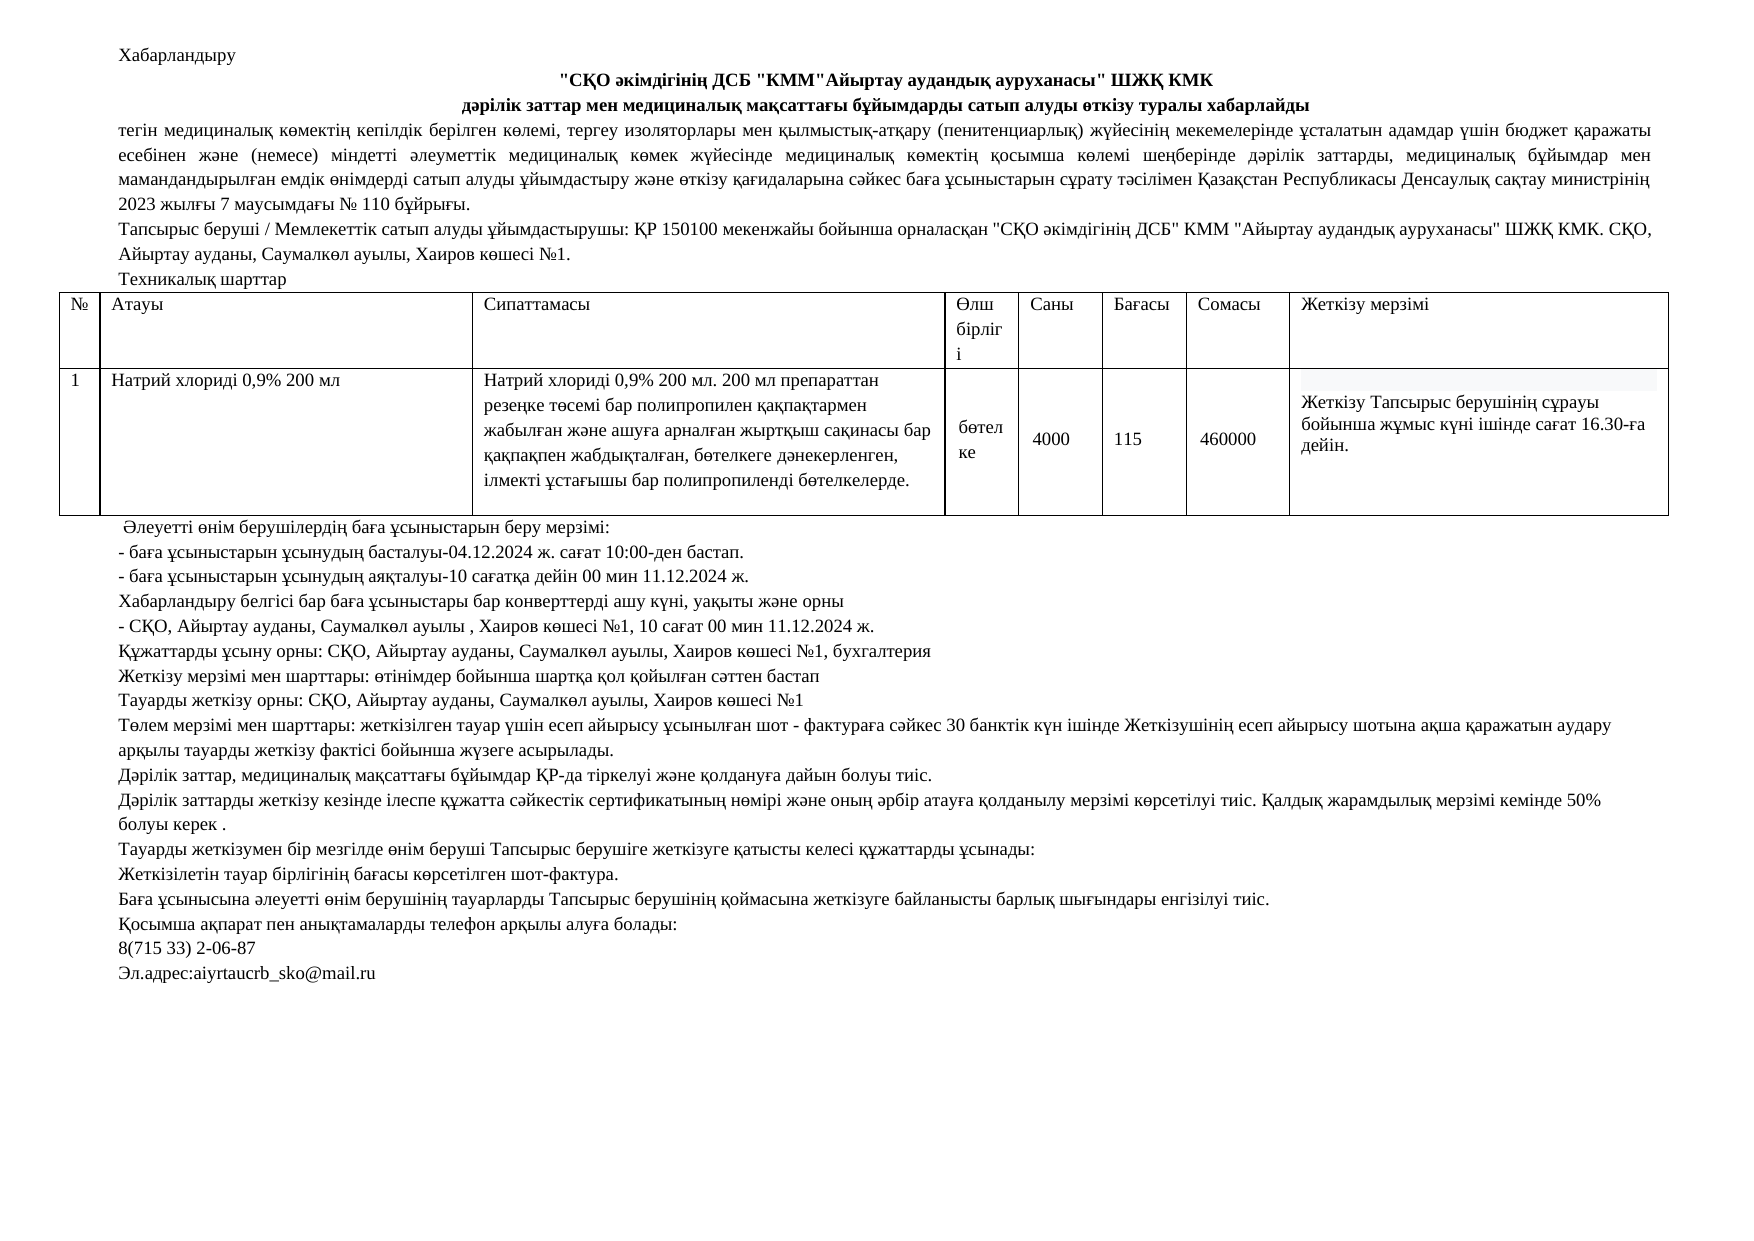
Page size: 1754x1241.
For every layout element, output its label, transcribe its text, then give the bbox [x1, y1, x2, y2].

table_header Жеткізу мерзімі [1290, 293, 1668, 368]
text дәрілік заттар мен медициналық мақсаттағы бұйымдарды сатып алуды өткізу туралы хабарлайды [118, 94, 1654, 116]
table_cell бөтелке [946, 369, 1018, 515]
table_cell Натрий хлориді 0,9% 200 мл. 200 мл препараттан резеңке төсемі бар полипропилен қақпақтармен жабылған және ашуға арналған жыртқыш сақинасы бар қақпақпен жабдықталған, бөтелкеге ​​дәнекерленген, ілмекті ұстағышы бар полипропиленді бөтелкелерде. [473, 369, 944, 515]
table_header Саны [1019, 293, 1102, 368]
text Жеткізілетін тауар бірлігінің бағасы көрсетілген шот-фактура. [118, 863, 1654, 884]
text Жеткізу мерзімі мен шарттары: өтінімдер бойынша шартқа қол қойылған сәттен бастап [118, 664, 1654, 686]
text Тапсырыс беруші / Мемлекеттік сатып алуды ұйымдастырушы: ҚР 150100 мекенжайы бойынша орналасқан "СҚО әкімдігінің ДСБ" КММ "Айыртау аудандық ауруханасы" ШЖҚ КМК. СҚО, Айыртау ауданы, Саумалкөл ауылы, Хаиров көшесі №1. [118, 218, 1654, 264]
text Әлеуетті өнім берушілердің баға ұсыныстарын беру мерзімі: [118, 516, 1654, 537]
text Эл.адрес:aiyrtaucrb_sko@mail.ru [118, 962, 1654, 984]
table_cell 4000 [1019, 369, 1102, 515]
text Дәрілік заттарды жеткізу кезінде ілеспе құжатта сәйкестік сертификатының нөмірі және оның әрбір атауға қолданылу мерзімі көрсетілуі тиіс. Қалдық жарамдылық мерзімі кемінде 50% болуы керек . [118, 788, 1654, 835]
text Құжаттарды ұсыну орны: СҚО, Айыртау ауданы, Саумалкөл ауылы, Хаиров көшесі №1, бухгалтерия [118, 640, 1654, 661]
table_cell Натрий хлориді 0,9% 200 мл [101, 369, 472, 515]
text Хабарландыру белгісі бар баға ұсыныстары бар конверттерді ашу күні, уақыты және орны [118, 590, 1654, 612]
text - СҚО, Айыртау ауданы, Саумалкөл ауылы , Хаиров көшесі №1, 10 сағат 00 мин 11.12.2024 ж. [118, 615, 1654, 637]
table_cell Жеткізу Тапсырыс берушінің сұрауы бойынша жұмыс күні ішінде сағат 16.30-ға дейін. [1290, 369, 1668, 515]
text Тауарды жеткізумен бір мезгілде өнім беруші Тапсырыс берушіге жеткізуге қатысты келесі құжаттарды ұсынады: [118, 838, 1654, 860]
text "СҚО әкімдігінің ДСБ "КММ"Айыртау аудандық ауруханасы" ШЖҚ КМК [118, 69, 1654, 91]
text Дәрілік заттар, медициналық мақсаттағы бұйымдар ҚР-да тіркелуі және қолдануға дайын болуы тиіс. [118, 764, 1654, 785]
table_header Сомасы [1187, 293, 1289, 368]
table_cell 115 [1103, 369, 1186, 515]
table_header Өлш бірлігі [946, 293, 1018, 368]
text Хабарландыру [118, 44, 1654, 66]
table_header Сипаттамасы [473, 293, 944, 368]
text - баға ұсыныстарын ұсынудың аяқталуы-10 сағатқа дейін 00 мин 11.12.2024 ж. [118, 565, 1654, 587]
table_cell 1 [60, 369, 99, 515]
text Баға ұсынысына әлеуетті өнім берушінің тауарларды Тапсырыс берушінің қоймасына жеткізуге байланысты барлық шығындары енгізілуі тиіс. [118, 888, 1654, 909]
table_header Бағасы [1103, 293, 1186, 368]
table_header Атауы [101, 293, 472, 368]
text Тауарды жеткізу орны: СҚО, Айыртау ауданы, Саумалкөл ауылы, Хаиров көшесі №1 [118, 689, 1654, 711]
text - баға ұсыныстарын ұсынудың басталуы-04.12.2024 ж. сағат 10:00-ден бастап. [118, 541, 1654, 562]
text Қосымша ақпарат пен анықтамаларды телефон арқылы алуға болады: [118, 912, 1654, 934]
text Техникалық шарттар [118, 267, 1654, 289]
text 8(715 33) 2-06-87 [118, 937, 1654, 959]
text тегін медициналық көмектің кепілдік берілген көлемі, тергеу изоляторлары мен қылмыстық-атқару (пенитенциарлық) жүйесінің мекемелерінде ұсталатын адамдар үшін бюджет қаражаты есебінен және (немесе) міндетті әлеуметтік медициналық көмек жүйесінде медициналық көмектің қосымша көлемі шеңберінде дәрілік заттарды, медициналық бұйымдар мен мамандандырылған емдік өнімдерді сатып алуды ұйымдастыру және өткізу қағидаларына сәйкес баға ұсыныстарын сұрату тәсілімен Қазақстан Республикасы Денсаулық сақтау министрінің 2023 жылғы 7 маусымдағы № 110 бұйрығы. [118, 119, 1654, 215]
text Төлем мерзімі мен шарттары: жеткізілген тауар үшін есеп айырысу ұсынылған шот - фактураға сәйкес 30 банктік күн ішінде Жеткізушінің есеп айырысу шотына ақша қаражатын аудару арқылы тауарды жеткізу фактісі бойынша жүзеге асырылады. [118, 714, 1654, 761]
table_header № [60, 293, 99, 368]
table_cell 460000 [1187, 369, 1289, 515]
